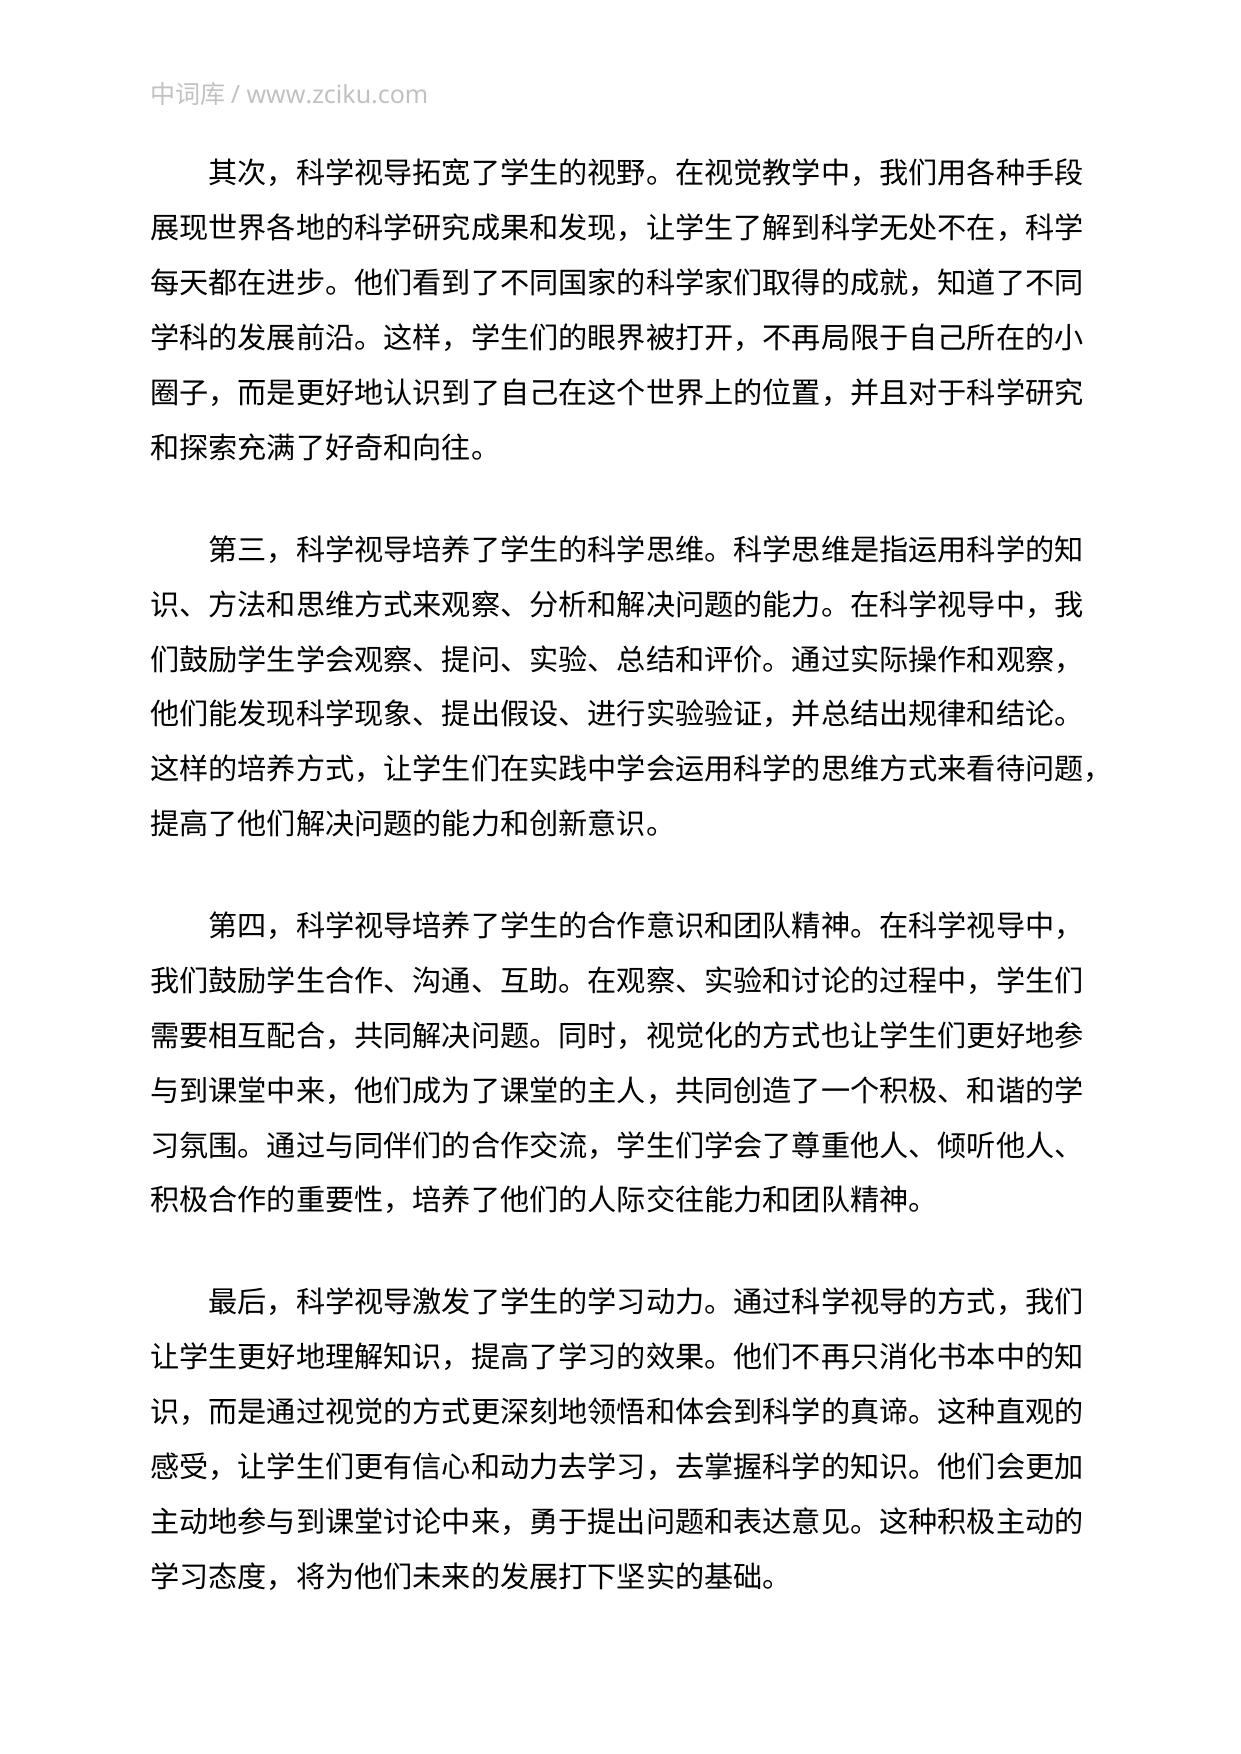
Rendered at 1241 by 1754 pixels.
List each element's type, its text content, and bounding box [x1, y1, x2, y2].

text 第三，科学视导培养了学生的科学思维。科学思维是指运用科学的知识、方法和思维方式来观察、分析和解决问题的能力。在科学视导中，我们鼓励学生学会观察、提问、实验、总结和评价。通过实际操作和观察，他们能发现科学现象、提出假设、进行实验验证，并总结出规律和结论。这样的培养方式，让学生们在实践中学会运用科学的思维方式来看待问题，提高了他们解决问题的能力和创新意识。 [150, 526, 1090, 843]
text 最后，科学视导激发了学生的学习动力。通过科学视导的方式，我们让学生更好地理解知识，提高了学习的效果。他们不再只消化书本中的知识，而是通过视觉的方式更深刻地领悟和体会到科学的真谛。这种直观的感受，让学生们更有信心和动力去学习，去掌握科学的知识。他们会更加主动地参与到课堂讨论中来，勇于提出问题和表达意见。这种积极主动的学习态度，将为他们未来的发展打下坚实的基础。 [150, 1279, 1090, 1596]
text 第四，科学视导培养了学生的合作意识和团队精神。在科学视导中，我们鼓励学生合作、沟通、互助。在观察、实验和讨论的过程中，学生们需要相互配合，共同解决问题。同时，视觉化的方式也让学生们更好地参与到课堂中来，他们成为了课堂的主人，共同创造了一个积极、和谐的学习氛围。通过与同伴们的合作交流，学生们学会了尊重他人、倾听他人、积极合作的重要性，培养了他们的人际交往能力和团队精神。 [150, 902, 1090, 1219]
text 其次，科学视导拓宽了学生的视野。在视觉教学中，我们用各种手段展现世界各地的科学研究成果和发现，让学生了解到科学无处不在，科学每天都在进步。他们看到了不同国家的科学家们取得的成就，知道了不同学科的发展前沿。这样，学生们的眼界被打开，不再局限于自己所在的小圈子，而是更好地认识到了自己在这个世界上的位置，并且对于科学研究和探索充满了好奇和向往。 [150, 150, 1090, 467]
